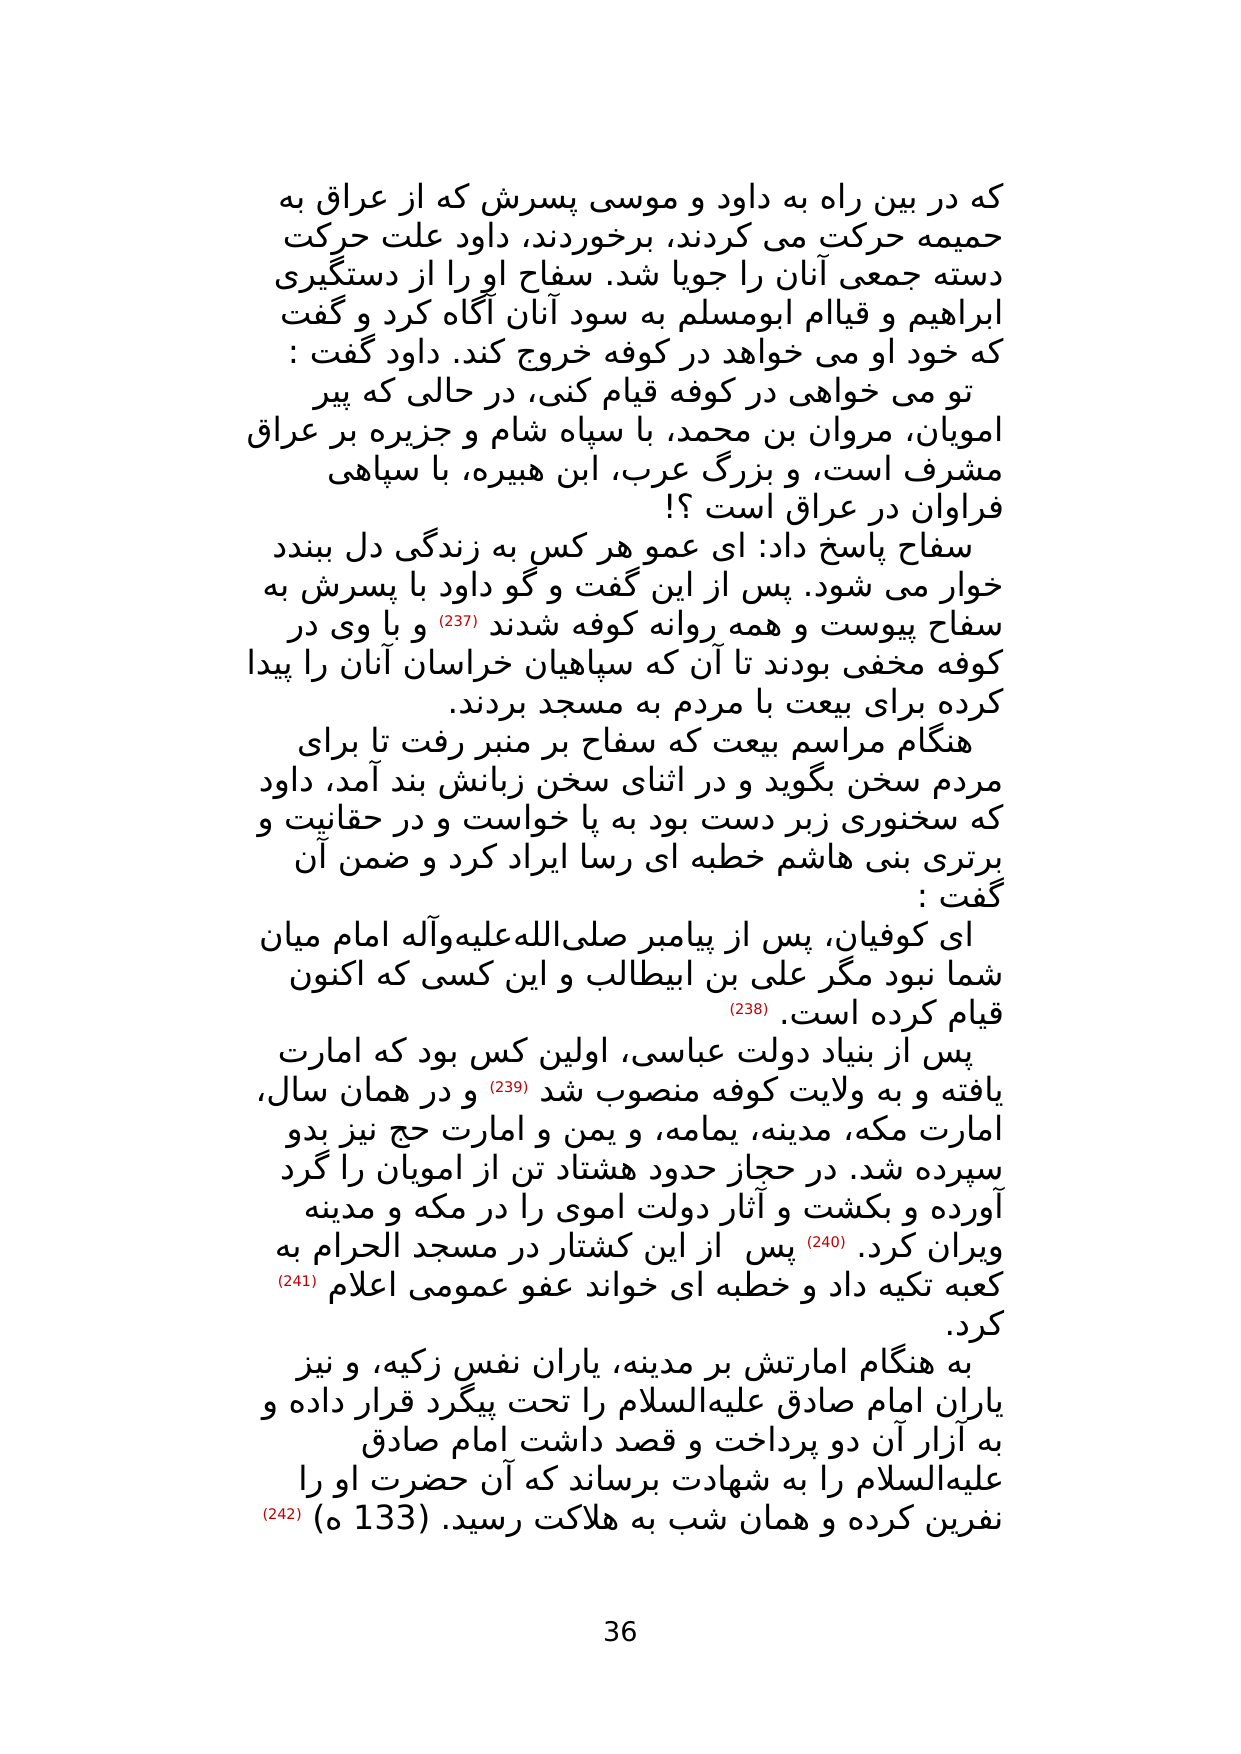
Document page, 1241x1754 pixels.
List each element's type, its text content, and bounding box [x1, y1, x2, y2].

text پس از بنياد دولت عباسى، اولين كس بود كه امارت يافته و به ولايت كوفه منصوب شد (239) و در همان سال، امارت مكه، مدينه، يمامه، و يمن و امارت حج نيز بدو سپرده شد. در حجاز حدود هشتاد تن از امويان را گرد آورده و بكشت و آثار دولت اموى را در مكه و مدينه ويران كرد. (240) پس ‍ از اين كشتار در مسجد الحرام به كعبه تكيه داد و خطبه اى خواند عفو عمومى اعلام (241) كرد. [236, 1032, 1004, 1343]
text سفاح پاسخ داد: اى عمو هر كس به زندگى دل ببندد خوار مى شود. پس از اين گفت و گو داود با پسرش به سفاح پيوست و همه روانه كوفه شدند (237) و با وى در كوفه مخفى بودند تا آن كه سپاهيان خراسان آنان را پيدا كرده براى بيعت با مردم به مسجد بردند. [236, 527, 1004, 721]
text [236, 177, 1004, 371]
text به هنگام امارتش بر مدينه، ياران نفس زكيه، و نيز ياران امام صادق عليه‌السلام را تحت پيگرد قرار داده و به آزار آن دو پرداخت و قصد داشت امام صادق عليه‌السلام را به شهادت برساند كه آن حضرت او را نفرين كرده و همان شب به هلاكت رسيد. (133 ه) (242) [236, 1343, 1004, 1537]
text تو مى خواهى در كوفه قيام كنى، در حالى كه پير امويان، مروان بن محمد، با سپاه شام و جزيره بر عراق مشرف است، و بزرگ عرب، ابن هبيره، با سپاهى فراوان در عراق است ؟! [236, 371, 1004, 527]
text اى كوفيان، پس از پيامبر صلى‌الله‌عليه‌وآله‌ امام ميان شما نبود مگر على بن ابيطالب و اين كسى كه اكنون قيام كرده است. (238) [236, 915, 1004, 1032]
text هنگام مراسم بيعت كه سفاح بر منبر رفت تا براى مردم سخن بگويد و در اثناى سخن زبانش بند آمد، داود كه سخنورى زبر دست بود به پا خواست و در حقانيت و برترى بنى هاشم خطبه اى رسا ايراد كرد و ضمن آن گفت : [236, 721, 1004, 915]
